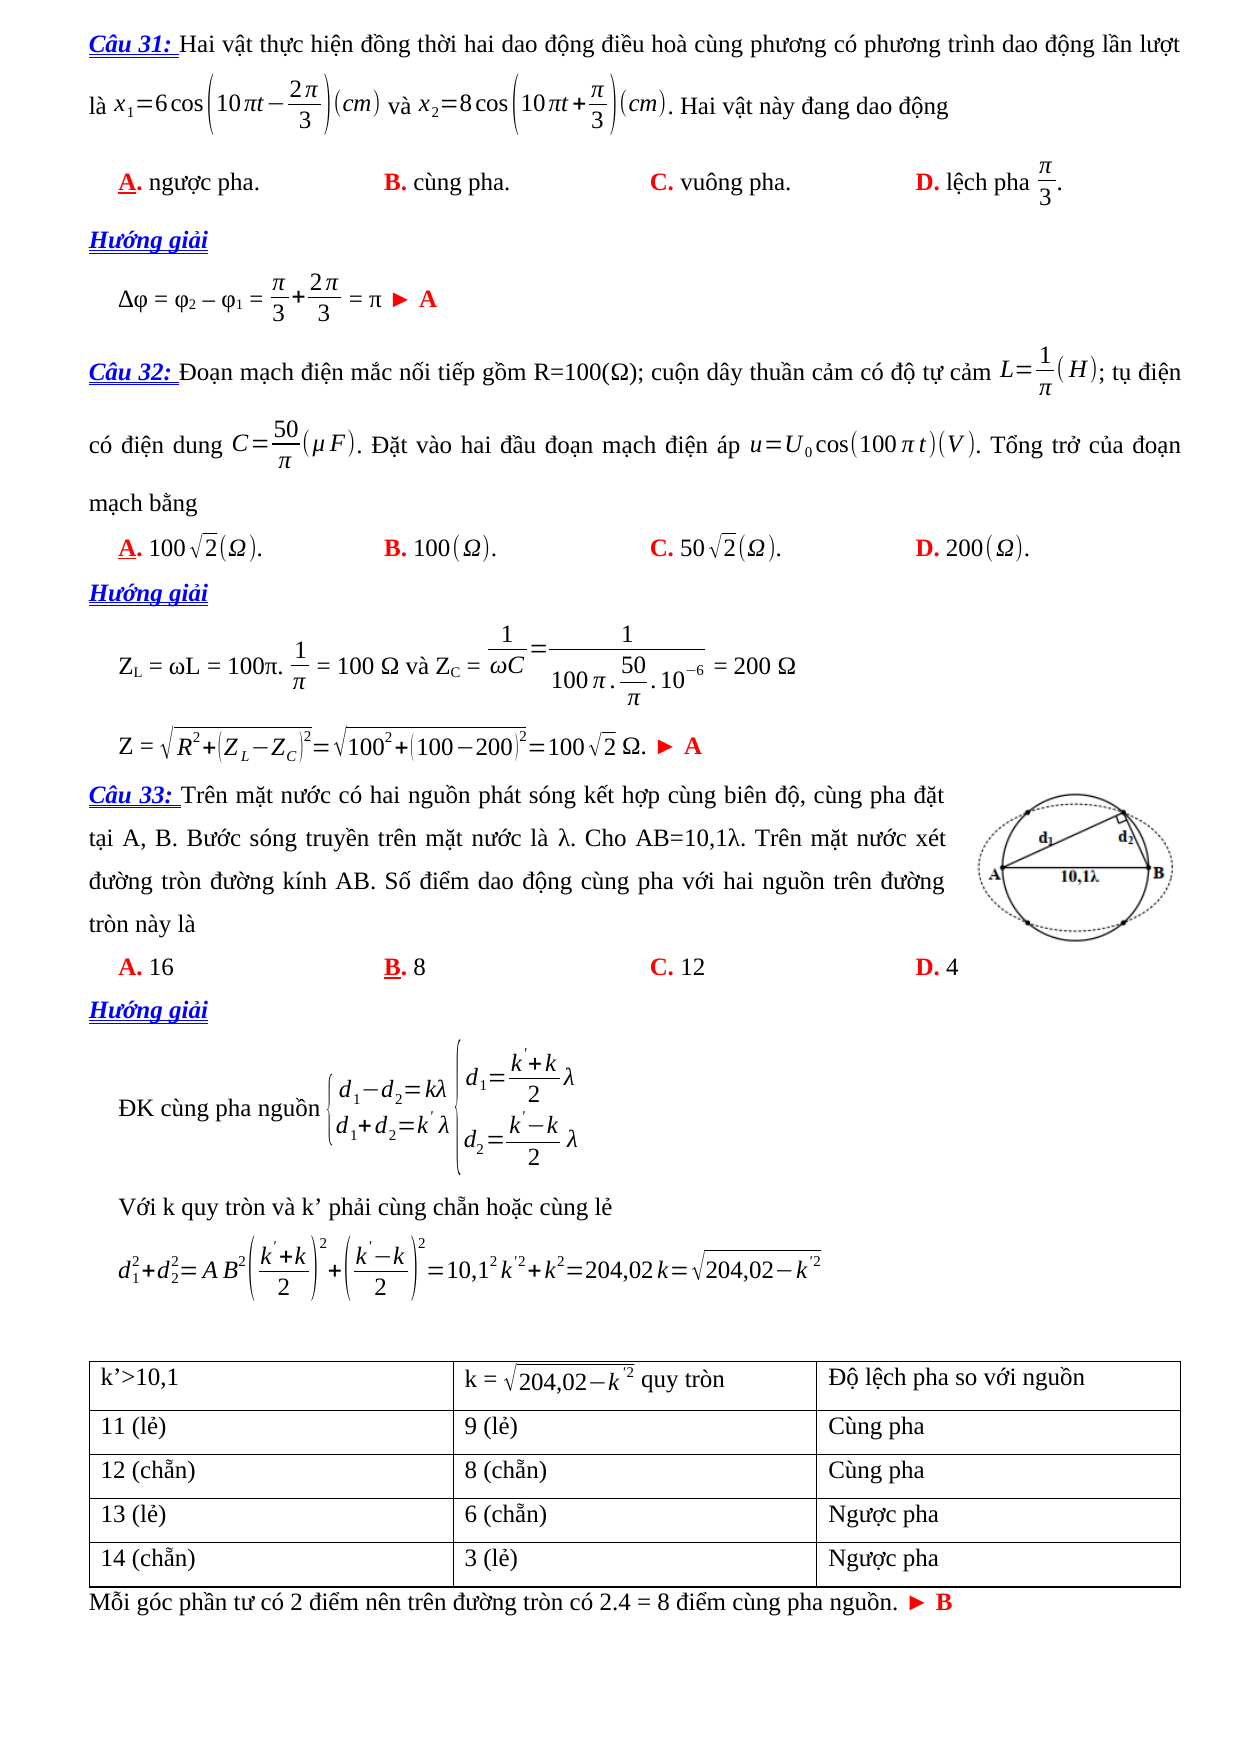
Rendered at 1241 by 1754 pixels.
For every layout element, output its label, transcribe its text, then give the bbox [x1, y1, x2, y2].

table_cell 3 (lẻ) [454, 1543, 816, 1586]
text Câu 31: Hai vật thực hiện đồng thời hai dao động điều hoà cùng phương có phương trình dao động lần lượt là và . Hai vật này đang dao động [88, 29, 1181, 138]
table_cell 8 (chẵn) [454, 1455, 816, 1498]
table_cell 9 (lẻ) [454, 1411, 816, 1454]
text A. ngược pha. B. cùng pha. C. vuông pha. D. lệch pha . [88, 152, 1181, 211]
text Với k quy tròn và k’ phải cùng chẵn hoặc cùng lẻ [88, 1192, 1181, 1220]
text Câu 32: Đoạn mạch điện mắc nối tiếp gồm R=100(Ω); cuộn dây thuần cảm có độ tự cảm ; tụ điện có điện dung . Đặt vào hai đầu đoạn mạch điện áp . Tổng trở của đoạn mạch bằng [88, 342, 1181, 517]
table_cell 11 (lẻ) [90, 1411, 453, 1454]
text ĐK cùng pha nguồn [88, 1039, 1181, 1177]
text ∆φ = φ2 – φ1 = = π ► A [88, 268, 1181, 327]
picture [965, 788, 1182, 945]
table_header k’>10,1 [90, 1362, 453, 1410]
text ZL = ωL = 100π. = 100 Ω và ZC = = 200 Ω [88, 621, 1181, 711]
text A. 16 B. 8 C. 12 D. 4 [88, 952, 1181, 981]
table_header k = quy tròn [454, 1362, 816, 1410]
text Z = Ω. ► A [88, 725, 1181, 766]
table_cell Cùng pha [817, 1411, 1180, 1454]
text Mỗi góc phần tư có 2 điểm nên trên đường tròn có 2.4 = 8 điểm cùng pha nguồn. ► B [88, 1587, 1181, 1616]
text Hướng giải [88, 225, 1181, 254]
text Câu 33: Trên mặt nước có hai nguồn phát sóng kết hợp cùng biên độ, cùng pha đặt tại A, B. Bước sóng truyền trên mặt nước là λ. Cho AB=10,1λ. Trên mặt nước xét đường tròn đường kính AB. Số điểm dao động cùng pha với hai nguồn trên đường tròn này là [88, 780, 1181, 938]
table_cell Ngược pha [817, 1499, 1180, 1542]
table_cell 12 (chẵn) [90, 1455, 453, 1498]
text A. . B. . C. . D. . [88, 532, 1181, 563]
table_cell 13 (lẻ) [90, 1499, 453, 1542]
table_cell 6 (chẵn) [454, 1499, 816, 1542]
table_header Độ lệch pha so với nguồn [817, 1362, 1180, 1410]
table_cell Ngược pha [817, 1543, 1180, 1586]
text Hướng giải [88, 578, 1181, 606]
table_cell 14 (chẵn) [90, 1543, 453, 1586]
table_cell Cùng pha [817, 1455, 1180, 1498]
text Hướng giải [88, 996, 1181, 1024]
